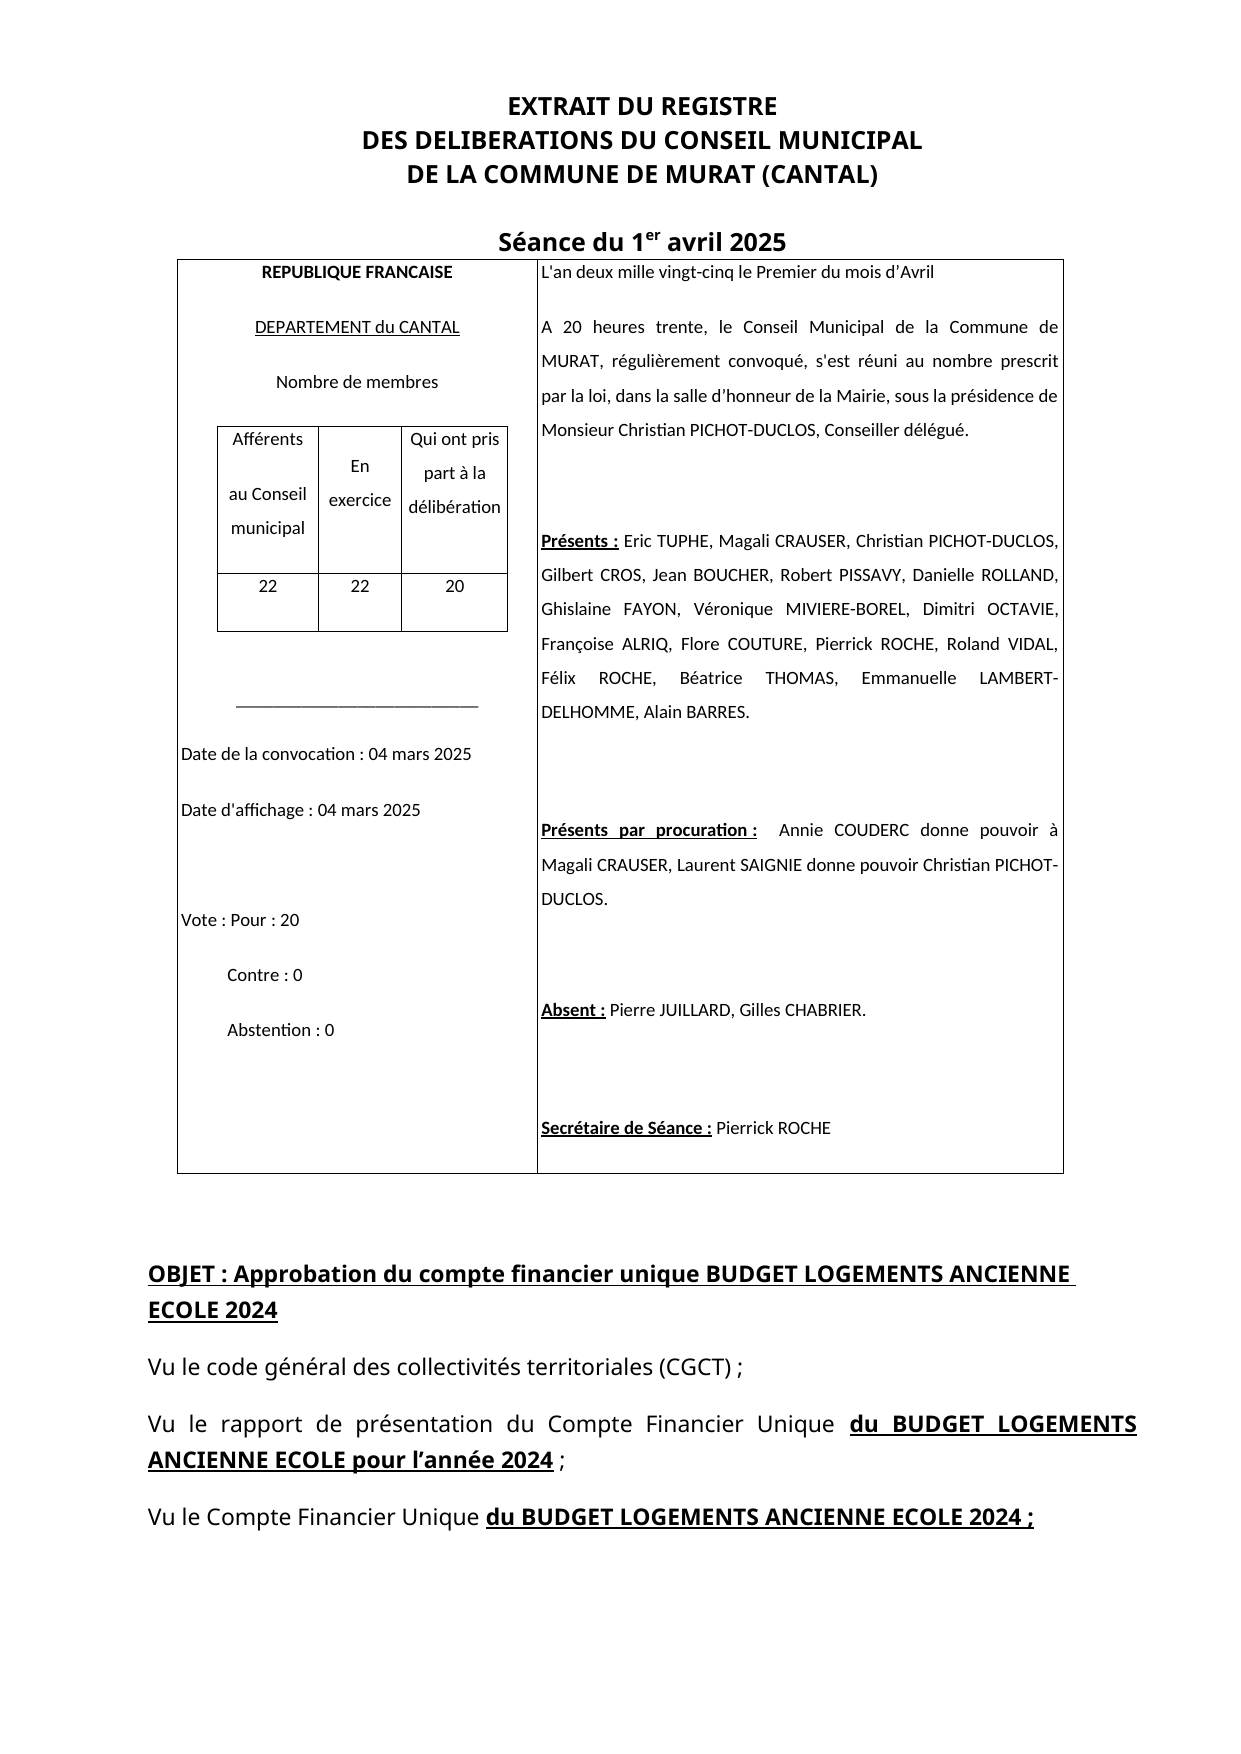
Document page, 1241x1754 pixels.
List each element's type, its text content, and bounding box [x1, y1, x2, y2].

text Vu le rapport de présentation du Compte Financier Unique du BUDGET LOGEMENTS ANCIENNE ECOLE pour l’année 2024 ; [148, 1408, 1137, 1475]
text OBJET : Approbation du compte financier unique BUDGET LOGEMENTS ANCIENNE ECOLE 2024 [148, 1258, 1137, 1326]
text DES DELIBERATIONS DU CONSEIL MUNICIPAL [148, 123, 1137, 157]
text EXTRAIT DU REGISTRE [148, 89, 1137, 123]
text Vu le code général des collectivités territoriales (CGCT) ; [148, 1351, 1137, 1382]
table_header L'an deux mille vingt-cinq le Premier du mois d’Avril A 20 heures trente, le Conseil Municipal de la Commune de MURAT, régulièrement convoqué, s'est réuni au nombre prescrit par la loi, dans la salle d’honneur de la Mairie, sous la présidence de Monsieur Christian PICHOT-DUCLOS, Conseiller délégué. Présents : Eric TUPHE, Magali CRAUSER, Christian PICHOT-DUCLOS, Gilbert CROS, Jean BOUCHER, Robert PISSAVY, Danielle ROLLAND, Ghislaine FAYON, Véronique MIVIERE-BOREL, Dimitri OCTAVIE, Françoise ALRIQ, Flore COUTURE, Pierrick ROCHE, Roland VIDAL, Félix ROCHE, Béatrice THOMAS, Emmanuelle LAMBERT-DELHOMME, Alain BARRES. Présents par procuration : Annie COUDERC donne pouvoir à Magali CRAUSER, Laurent SAIGNIE donne pouvoir Christian PICHOT-DUCLOS. Absent : Pierre JUILLARD, Gilles CHABRIER. Secrétaire de Séance : Pierrick ROCHE [538, 260, 1063, 1173]
text DE LA COMMUNE DE MURAT (CANTAL) [148, 157, 1137, 191]
text Vu le Compte Financier Unique du BUDGET LOGEMENTS ANCIENNE ECOLE 2024 ; [148, 1501, 1137, 1532]
table_header REPUBLIQUE FRANCAISE DEPARTEMENT du CANTAL Nombre de membres __________________________ Date de la convocation : 04 mars 2025 Date d'affichage : 04 mars 2025 Vote : Pour : 20 Contre : 0 Abstention : 0 [178, 260, 537, 1173]
text Séance du 1er avril 2025 [148, 225, 1137, 259]
